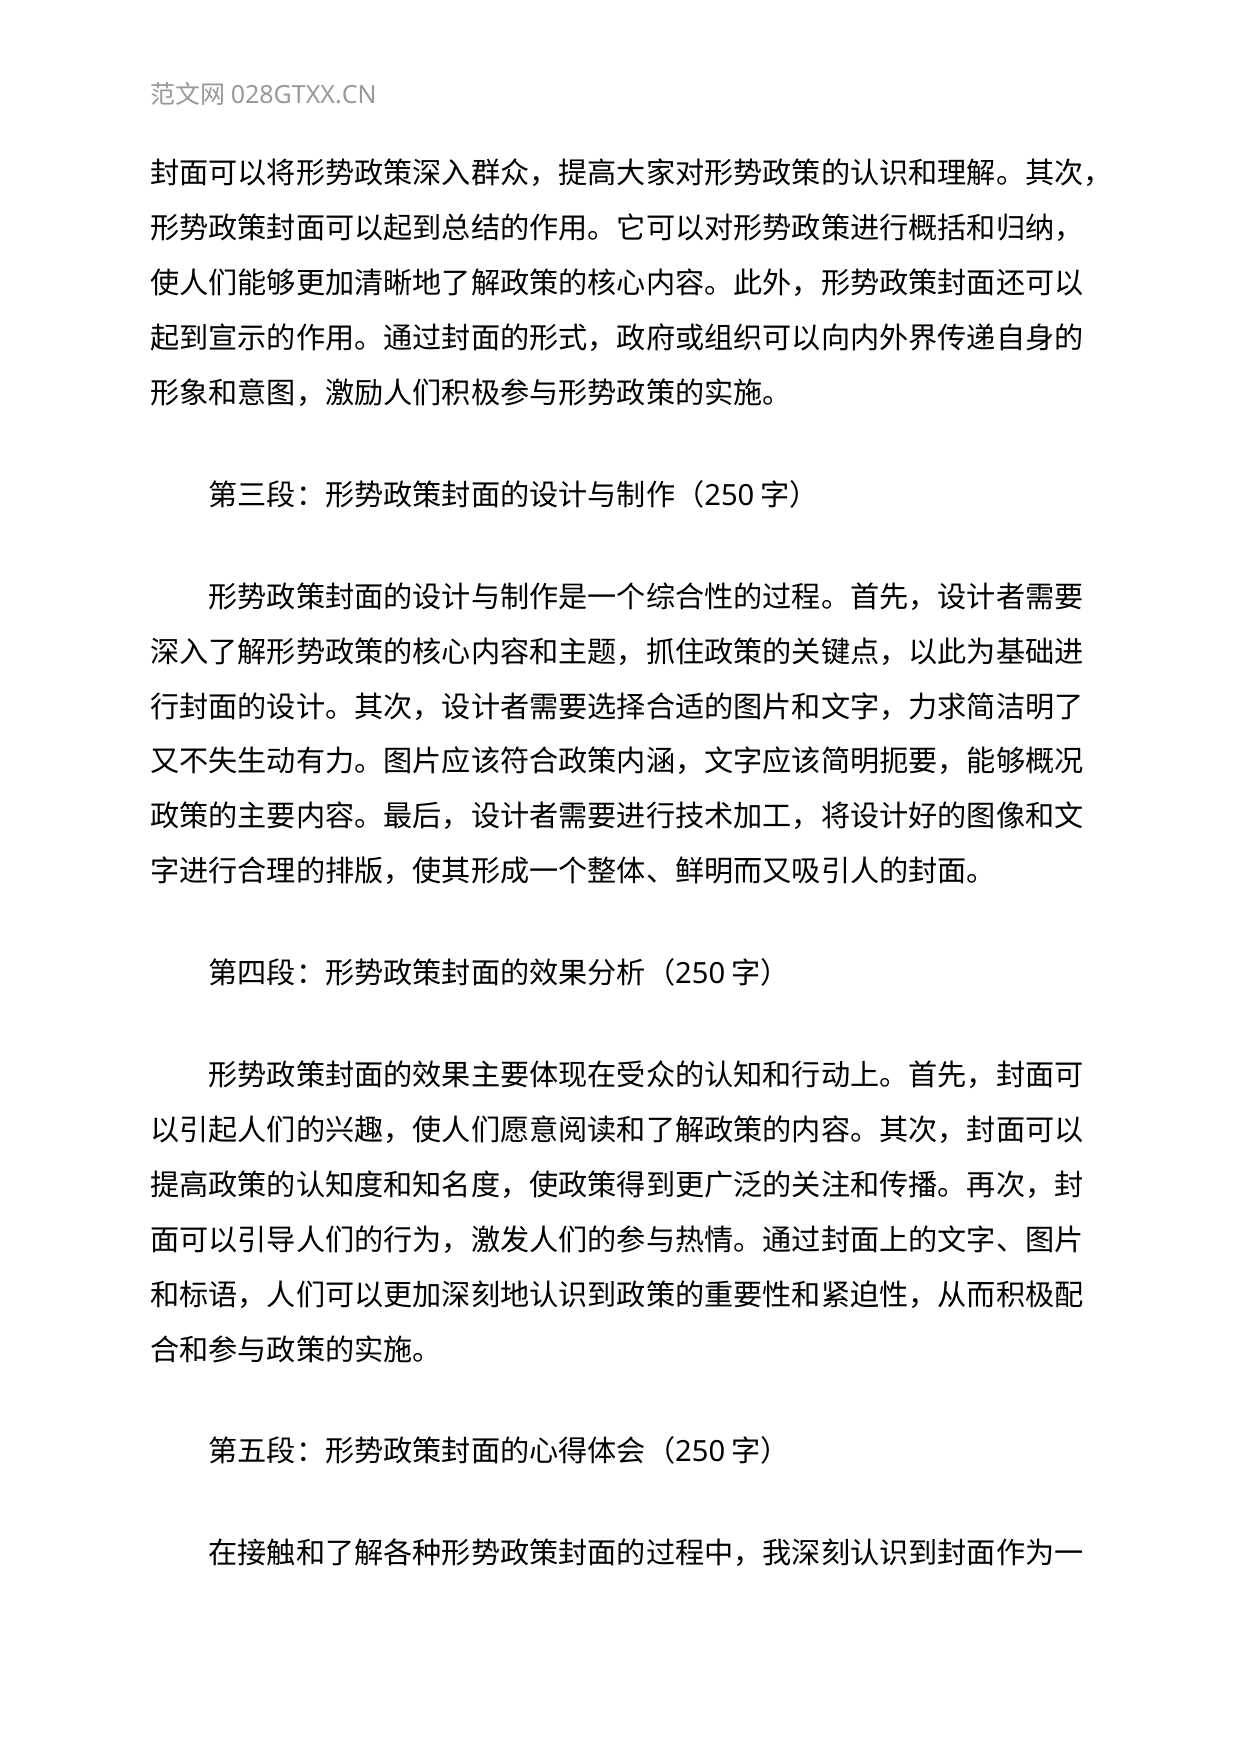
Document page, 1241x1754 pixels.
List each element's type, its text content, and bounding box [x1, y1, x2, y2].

text 形势政策封面的设计与制作是一个综合性的过程。首先，设计者需要深入了解形势政策的核心内容和主题，抓住政策的关键点，以此为基础进行封面的设计。其次，设计者需要选择合适的图片和文字，力求简洁明了又不失生动有力。图片应该符合政策内涵，文字应该简明扼要，能够概况政策的主要内容。最后，设计者需要进行技术加工，将设计好的图像和文字进行合理的排版，使其形成一个整体、鲜明而又吸引人的封面。 [150, 573, 1090, 890]
text 第三段：形势政策封面的设计与制作（250字） [150, 471, 1090, 514]
text 第五段：形势政策封面的心得体会（250字） [150, 1428, 1090, 1470]
text 形势政策封面的效果主要体现在受众的认知和行动上。首先，封面可以引起人们的兴趣，使人们愿意阅读和了解政策的内容。其次，封面可以提高政策的认知度和知名度，使政策得到更广泛的关注和传播。再次，封面可以引导人们的行为，激发人们的参与热情。通过封面上的文字、图片和标语，人们可以更加深刻地认识到政策的重要性和紧迫性，从而积极配合和参与政策的实施。 [150, 1052, 1090, 1368]
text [150, 150, 1090, 412]
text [150, 1530, 1090, 1572]
text 第四段：形势政策封面的效果分析（250字） [150, 949, 1090, 992]
